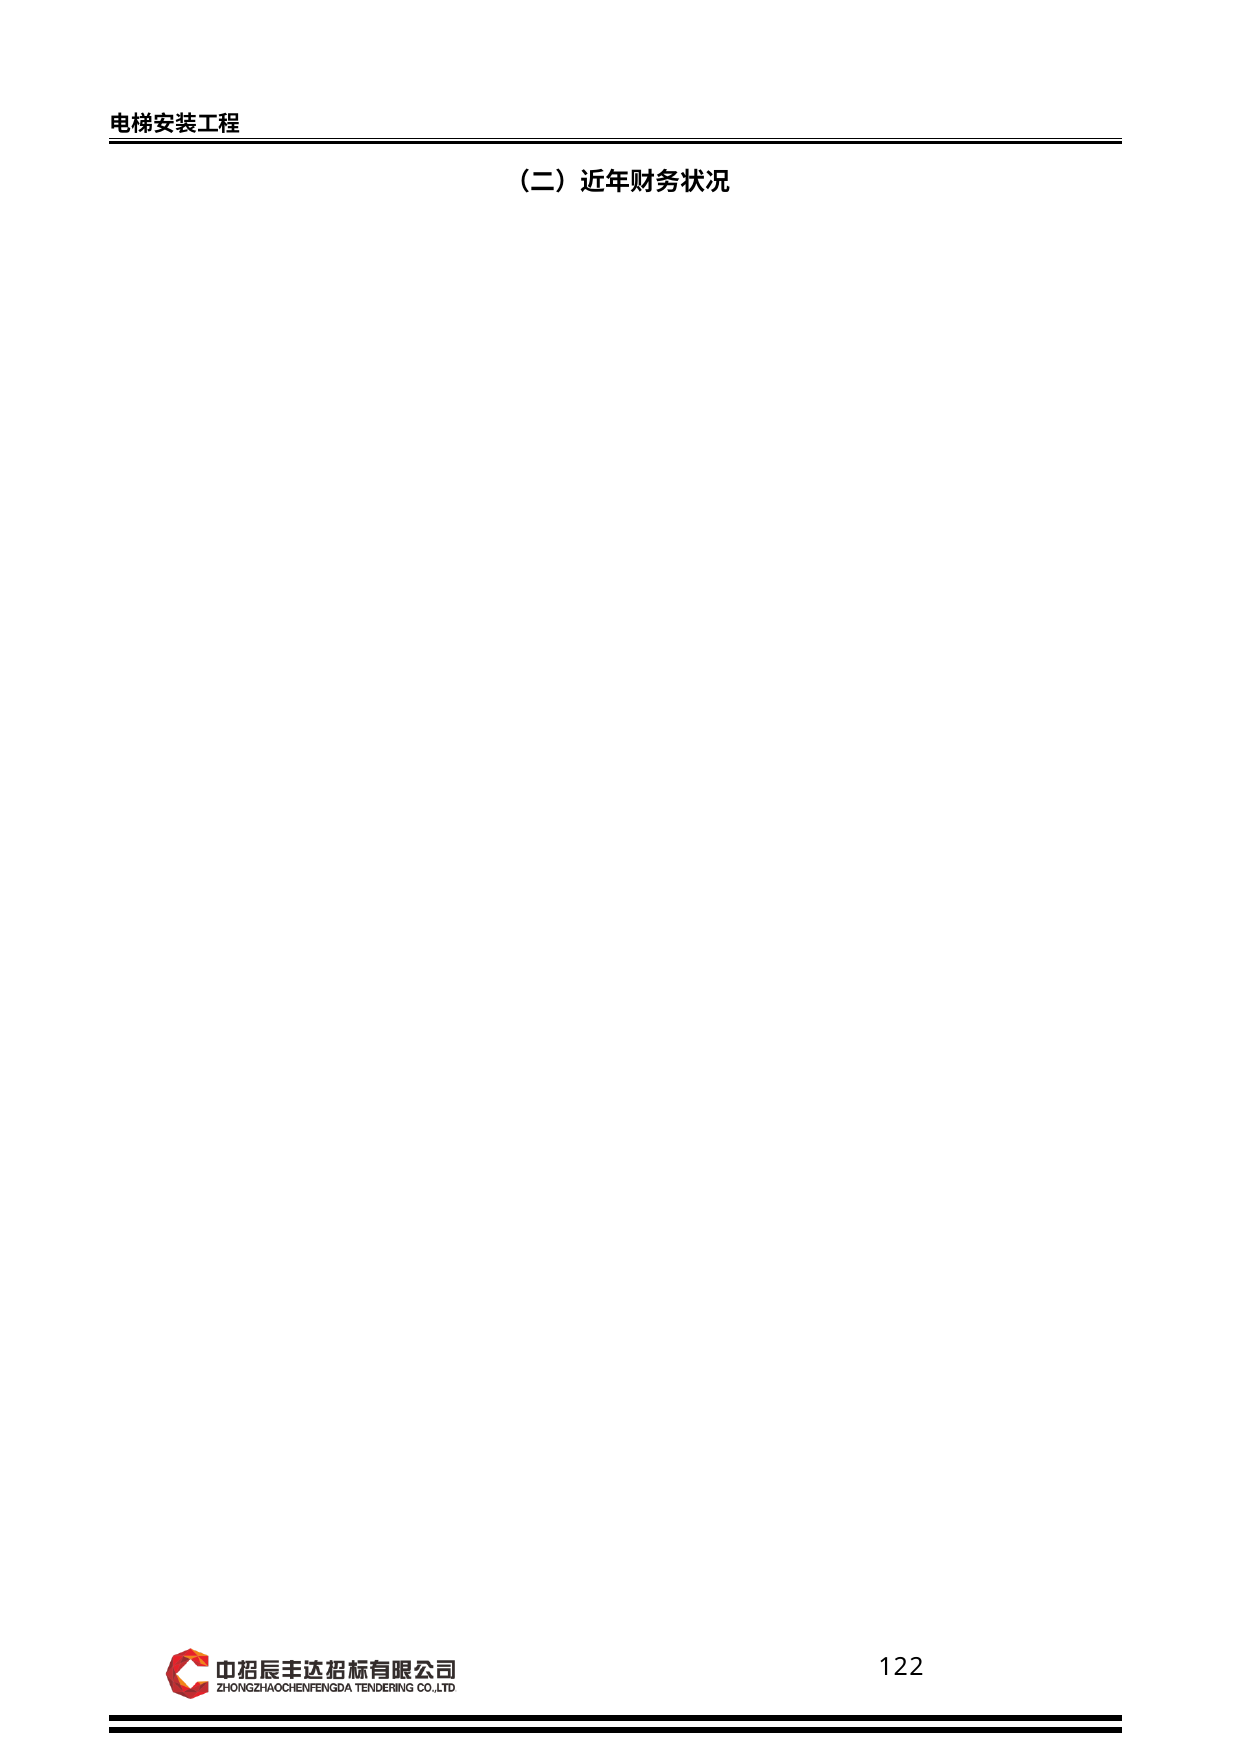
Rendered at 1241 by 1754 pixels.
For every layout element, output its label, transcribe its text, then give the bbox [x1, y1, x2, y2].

picture [165, 1648, 457, 1699]
subtitle （二）近年财务状况 [57, 160, 1104, 198]
